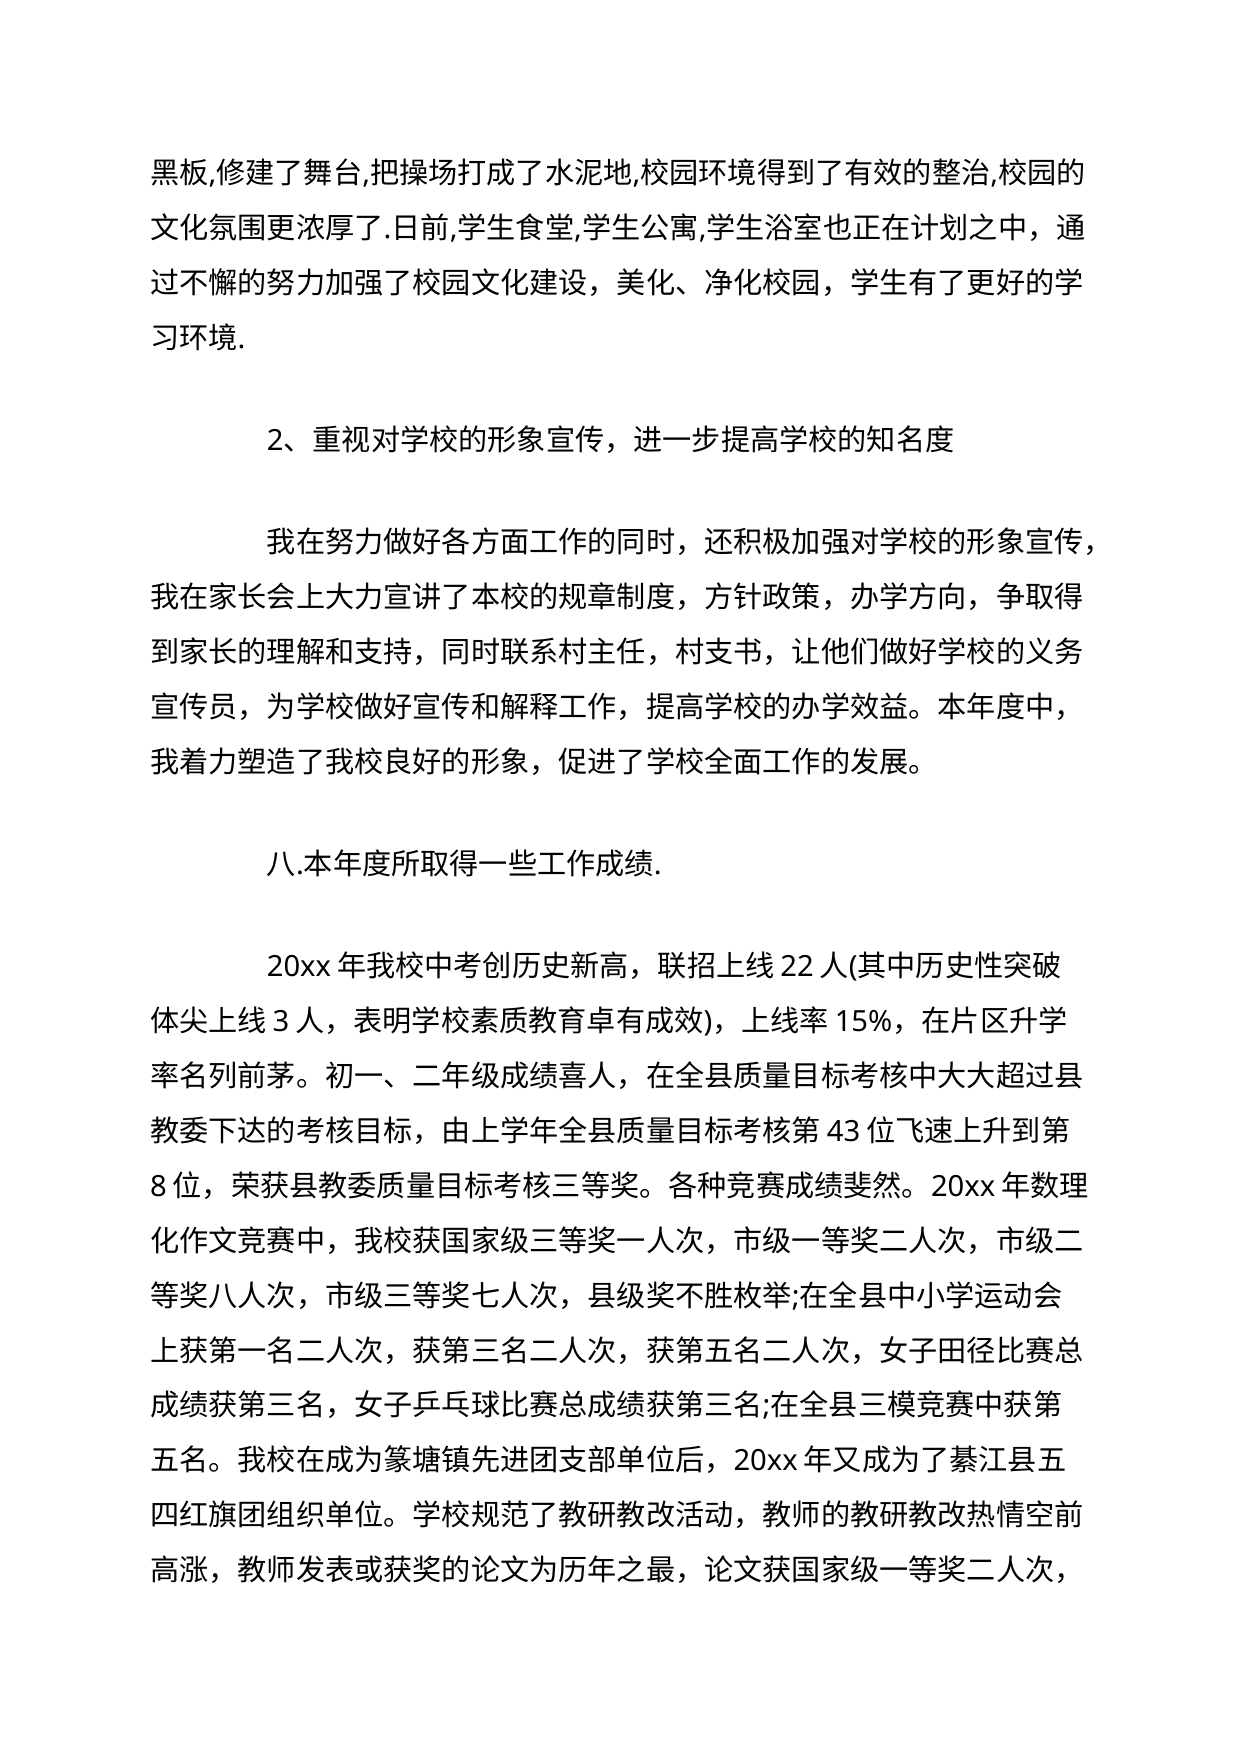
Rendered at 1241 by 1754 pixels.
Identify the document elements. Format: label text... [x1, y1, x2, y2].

text 2、重视对学校的形象宣传，进一步提高学校的知名度 [150, 417, 1090, 459]
text 我在努力做好各方面工作的同时，还积极加强对学校的形象宣传，我在家长会上大力宣讲了本校的规章制度，方针政策，办学方向，争取得到家长的理解和支持，同时联系村主任，村支书，让他们做好学校的义务宣传员，为学校做好宣传和解释工作，提高学校的办学效益。本年度中，我着力塑造了我校良好的形象，促进了学校全面工作的发展。 [150, 519, 1090, 781]
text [150, 942, 1090, 1589]
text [150, 150, 1090, 357]
text 八.本年度所取得一些工作成绩. [150, 840, 1090, 883]
